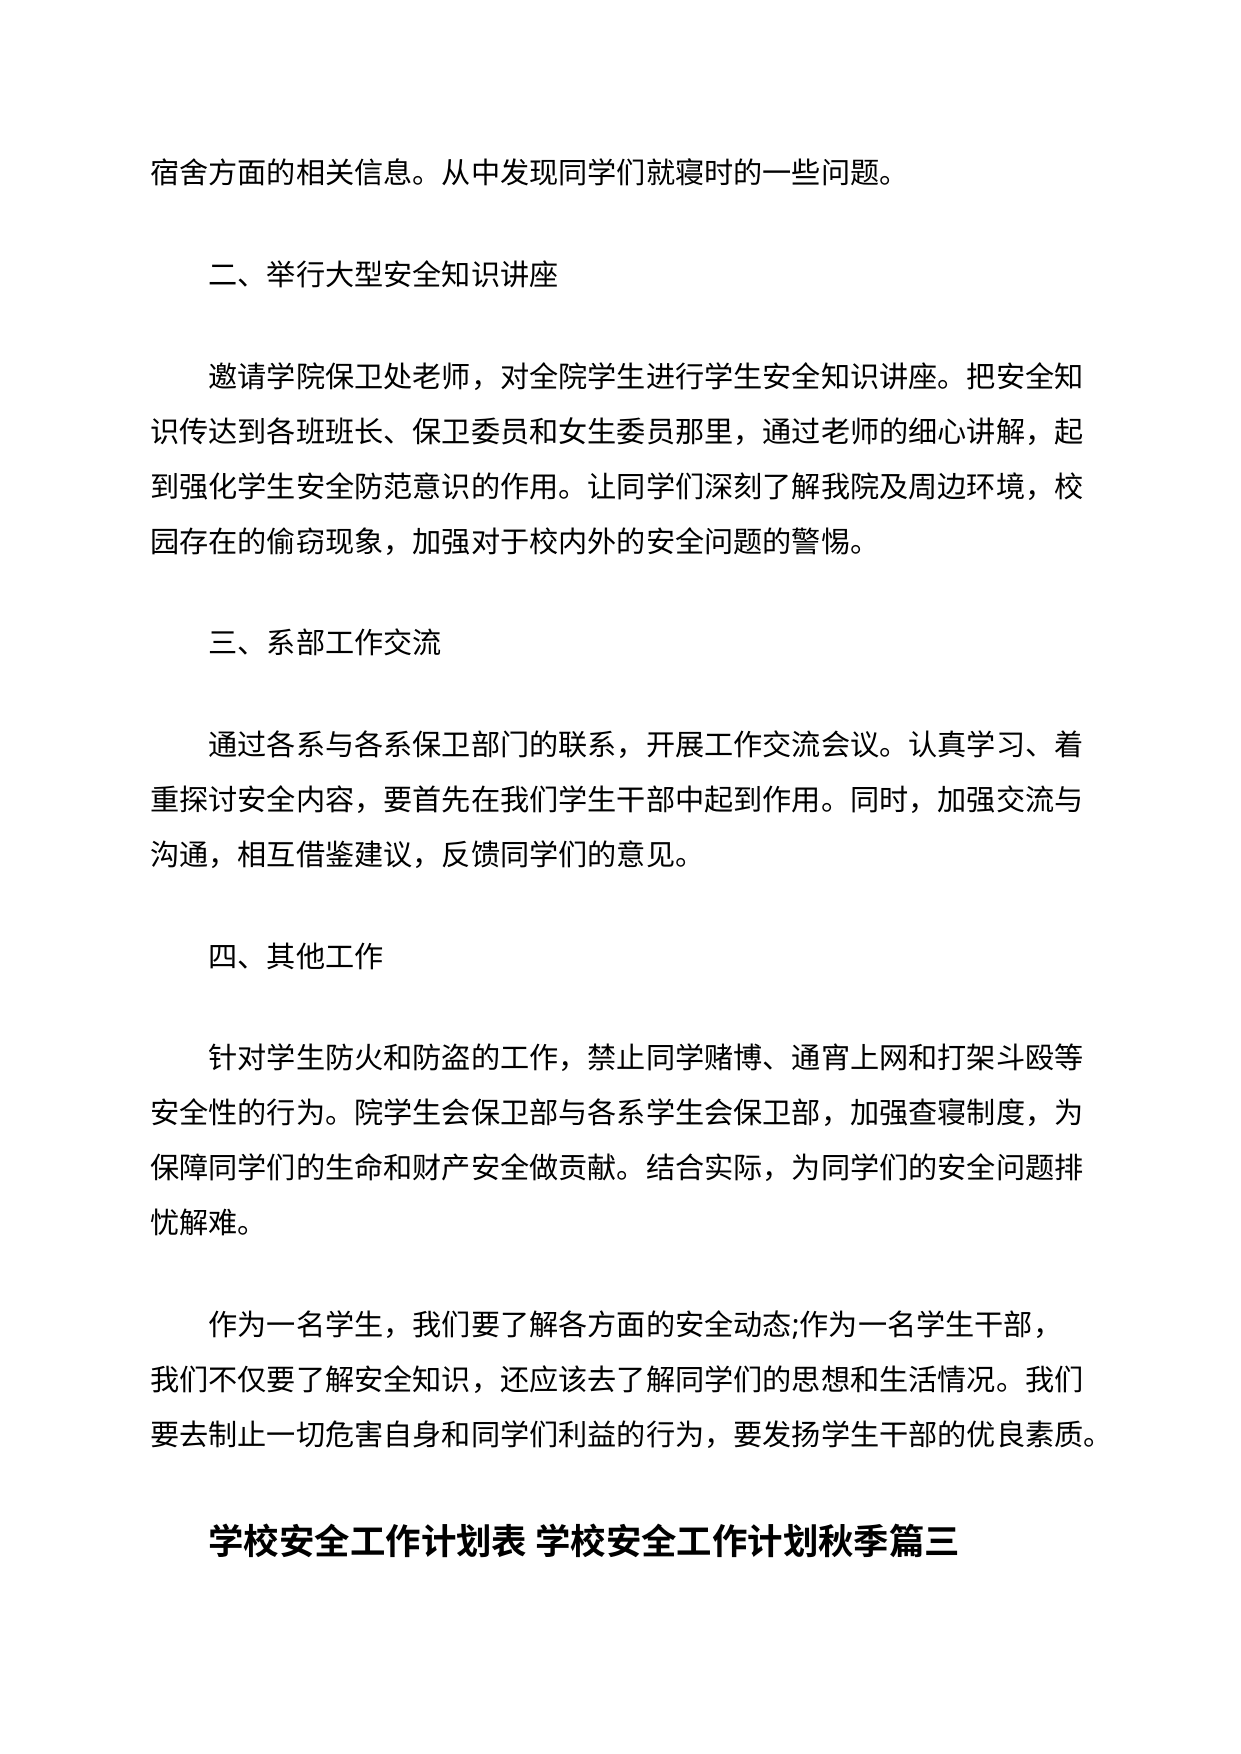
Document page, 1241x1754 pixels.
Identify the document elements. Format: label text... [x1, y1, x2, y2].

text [150, 150, 1090, 192]
text 邀请学院保卫处老师，对全院学生进行学生安全知识讲座。把安全知识传达到各班班长、保卫委员和女生委员那里，通过老师的细心讲解，起到强化学生安全防范意识的作用。让同学们深刻了解我院及周边环境，校园存在的偷窃现象，加强对于校内外的安全问题的警惕。 [150, 353, 1090, 561]
text 二、举行大型安全知识讲座 [150, 252, 1090, 294]
text 四、其他工作 [150, 933, 1090, 976]
text 针对学生防火和防盗的工作，禁止同学赌博、通宵上网和打架斗殴等安全性的行为。院学生会保卫部与各系学生会保卫部，加强查寝制度，为保障同学们的生命和财产安全做贡献。结合实际，为同学们的安全问题排忧解难。 [150, 1035, 1090, 1242]
text 作为一名学生，我们要了解各方面的安全动态;作为一名学生干部，我们不仅要了解安全知识，还应该去了解同学们的思想和生活情况。我们要去制止一切危害自身和同学们利益的行为，要发扬学生干部的优良素质。 [150, 1302, 1090, 1454]
text 三、系部工作交流 [150, 620, 1090, 662]
text 通过各系与各系保卫部门的联系，开展工作交流会议。认真学习、着重探讨安全内容，要首先在我们学生干部中起到作用。同时，加强交流与沟通，相互借鉴建议，反馈同学们的意见。 [150, 722, 1090, 874]
text 学校安全工作计划表 学校安全工作计划秋季篇三 [150, 1513, 1090, 1564]
